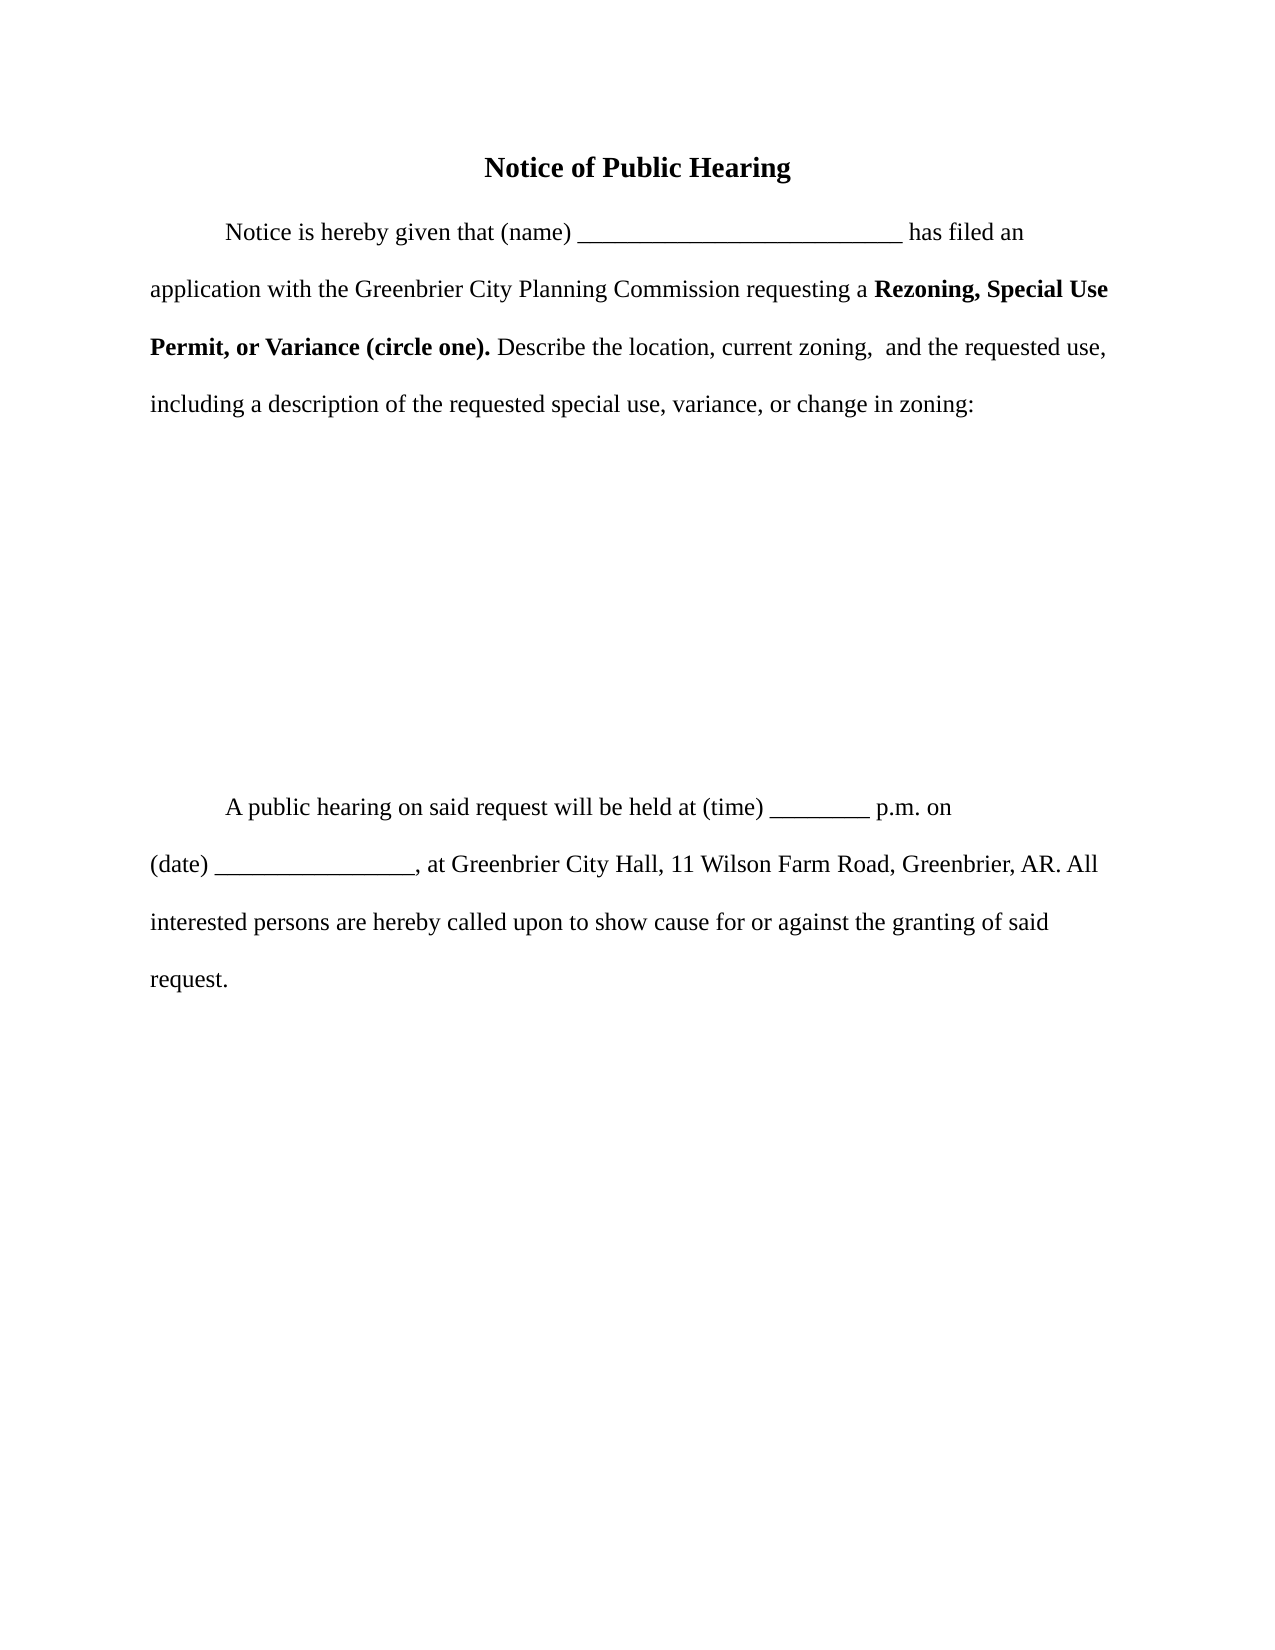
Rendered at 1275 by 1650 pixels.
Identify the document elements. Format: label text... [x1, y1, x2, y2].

text A public hearing on said request will be held at (time) ________ p.m. on [150, 792, 1125, 821]
text Notice of Public Hearing [150, 150, 1125, 183]
text Notice is hereby given that (name) __________________________ has filed an application with the Greenbrier City Planning Commission requesting a Rezoning, Special Use Permit, or Variance (circle one). Describe the location, current zoning, and the requested use, including a description of the requested special use, variance, or change in zoning: [150, 217, 1125, 418]
text (date) ________________, at Greenbrier City Hall, 11 Wilson Farm Road, Greenbrier, AR. All interested persons are hereby called upon to show cause for or against the granting of said request. [150, 849, 1125, 993]
